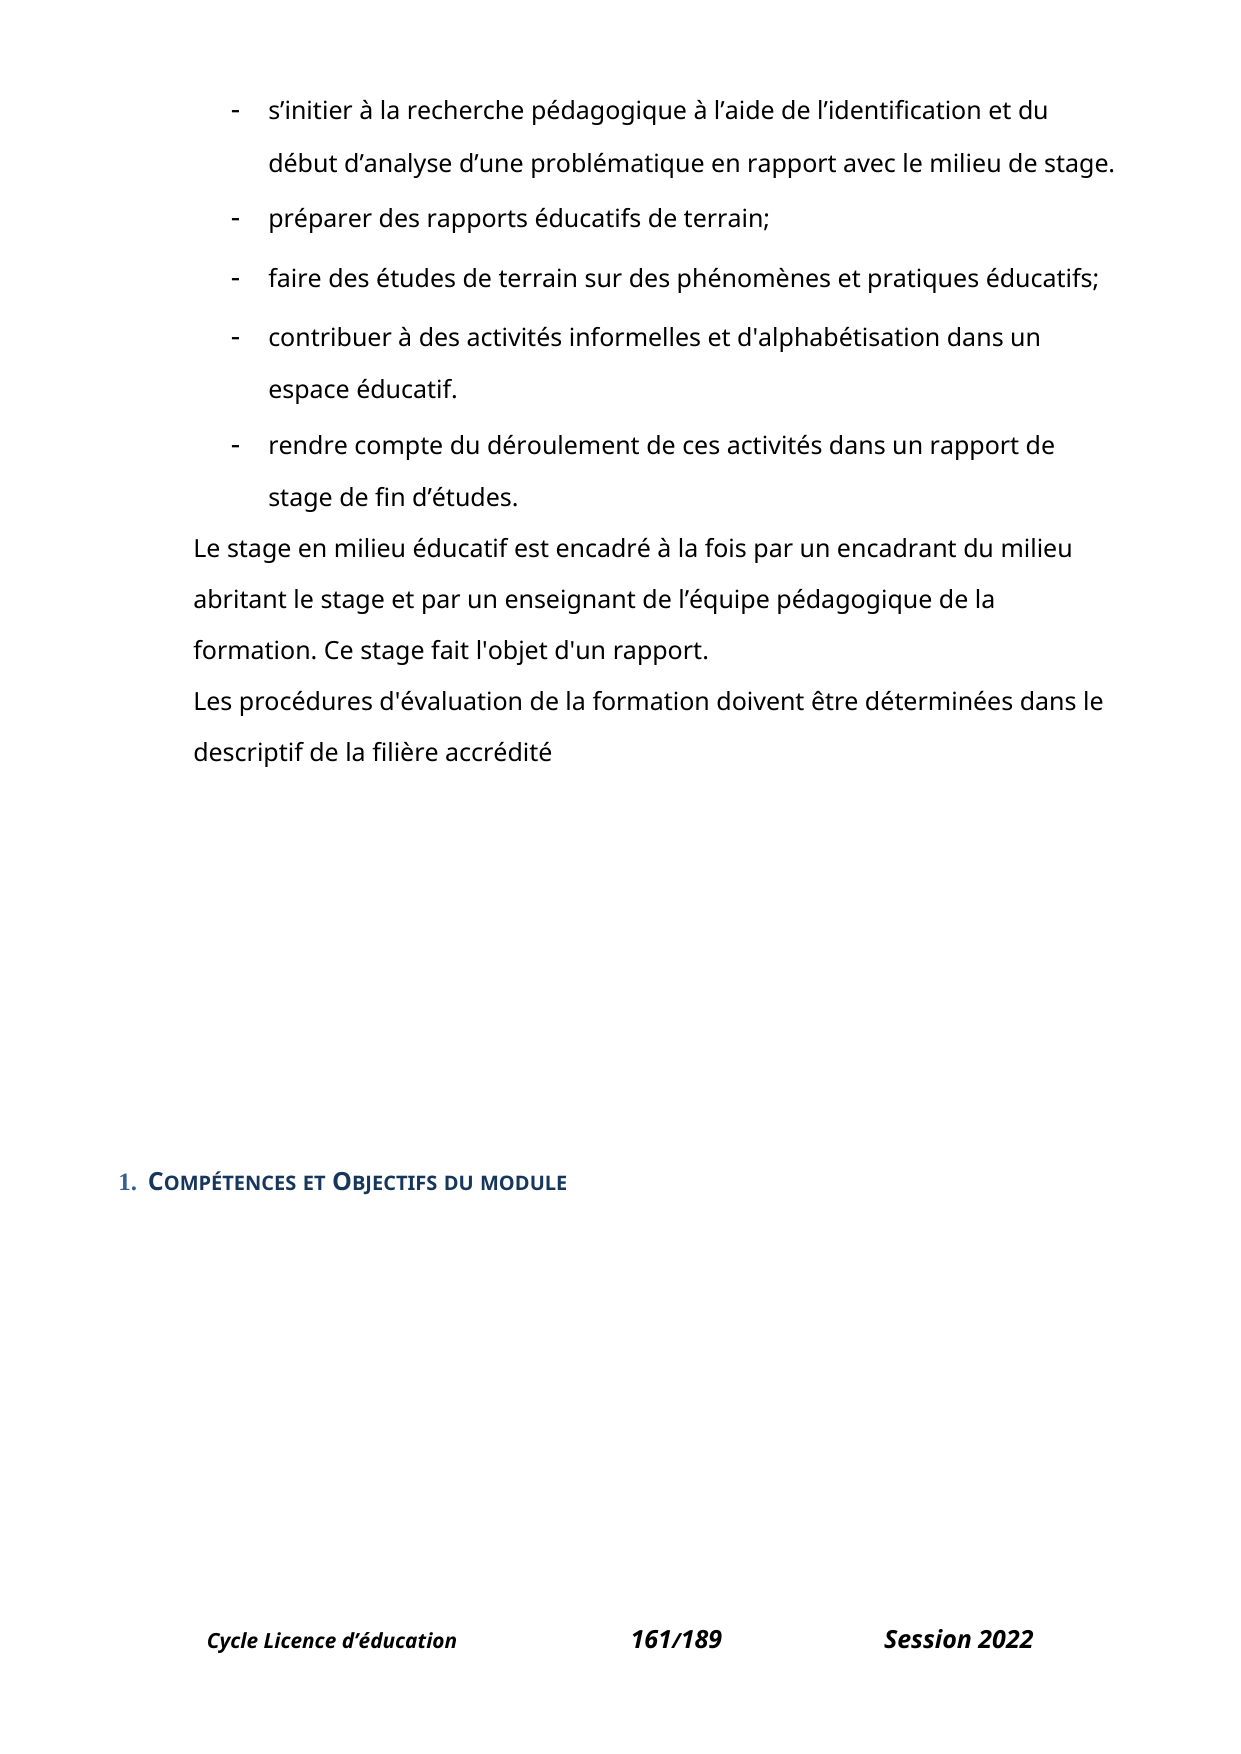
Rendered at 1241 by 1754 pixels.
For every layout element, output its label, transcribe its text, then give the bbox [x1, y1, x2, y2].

list contribuer à des activités informelles et d'alphabétisation dans un espace éducatif. [231, 315, 1122, 406]
list Compétences et Objectifs du module [118, 1164, 1122, 1198]
list rendre compte du déroulement de ces activités dans un rapport de stage de fin d’études. [231, 423, 1122, 514]
list faire des études de terrain sur des phénomènes et pratiques éducatifs; [231, 256, 1122, 296]
list Le stage en milieu éducatif est encadré à la fois par un encadrant du milieu abritant le stage et par un enseignant de l’équipe pédagogique de la formation. Ce stage fait l'objet d'un rapport. [193, 531, 1122, 667]
list préparer des rapports éducatifs de terrain; [231, 196, 1122, 236]
list Les procédures d'évaluation de la formation doivent être déterminées dans le descriptif de la filière accrédité [193, 684, 1122, 769]
list s’initier à la recherche pédagogique à l’aide de l’identification et du début d’analyse d’une problématique en rapport avec le milieu de stage. [231, 89, 1122, 179]
